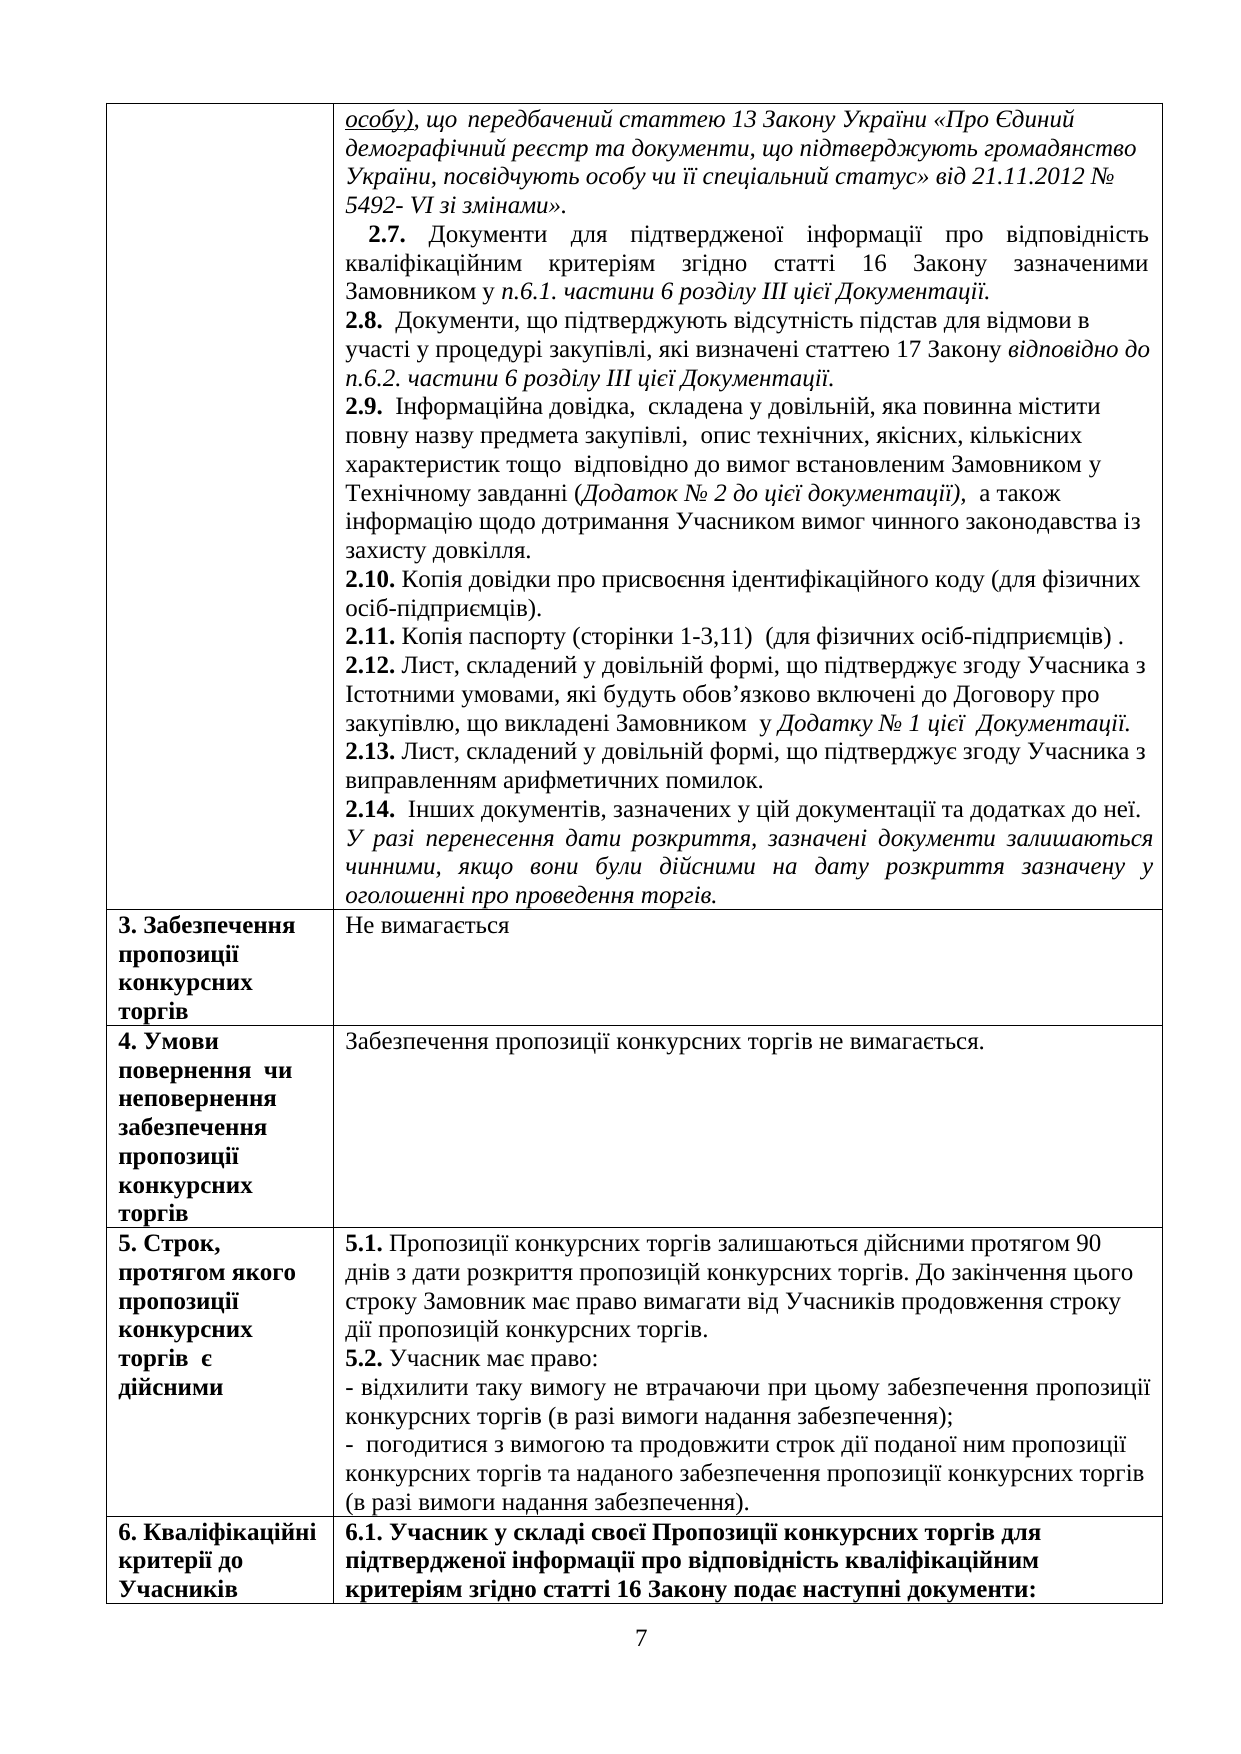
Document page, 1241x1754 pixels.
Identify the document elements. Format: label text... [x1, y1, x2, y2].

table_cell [107, 1517, 333, 1603]
table_cell 5. Строк, протягом якого пропозиції конкурсних торгів є дійсними [107, 1228, 333, 1516]
table_cell Забезпечення пропозиції конкурсних торгів не вимагається. [334, 1026, 1162, 1227]
table_cell 5.1. Пропозиції конкурсних торгів залишаються дійсними протягом 90 днів з дати розкриття пропозицій конкурсних торгів. До закінчення цього строку Замовник має право вимагати від Учасників продовження строку дії пропозицій конкурсних торгів. 5.2. Учасник має право: - відхилити таку вимогу не втрачаючи при цьому забезпечення пропозиції конкурсних торгів (в разі вимоги надання забезпечення); - погодитися з вимогою та продовжити строк дії поданої ним пропозиції конкурсних торгів та наданого забезпечення пропозиції конкурсних торгів (в разі вимоги надання забезпечення). [334, 1228, 1162, 1516]
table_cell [107, 104, 333, 909]
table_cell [334, 104, 1162, 909]
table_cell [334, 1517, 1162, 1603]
table_cell Не вимагається [334, 910, 1162, 1025]
table_cell 3. Забезпечення пропозиції конкурсних торгів [107, 910, 333, 1025]
table_cell 4. Умови повернення чи неповернення забезпечення пропозиції конкурсних торгів [107, 1026, 333, 1227]
